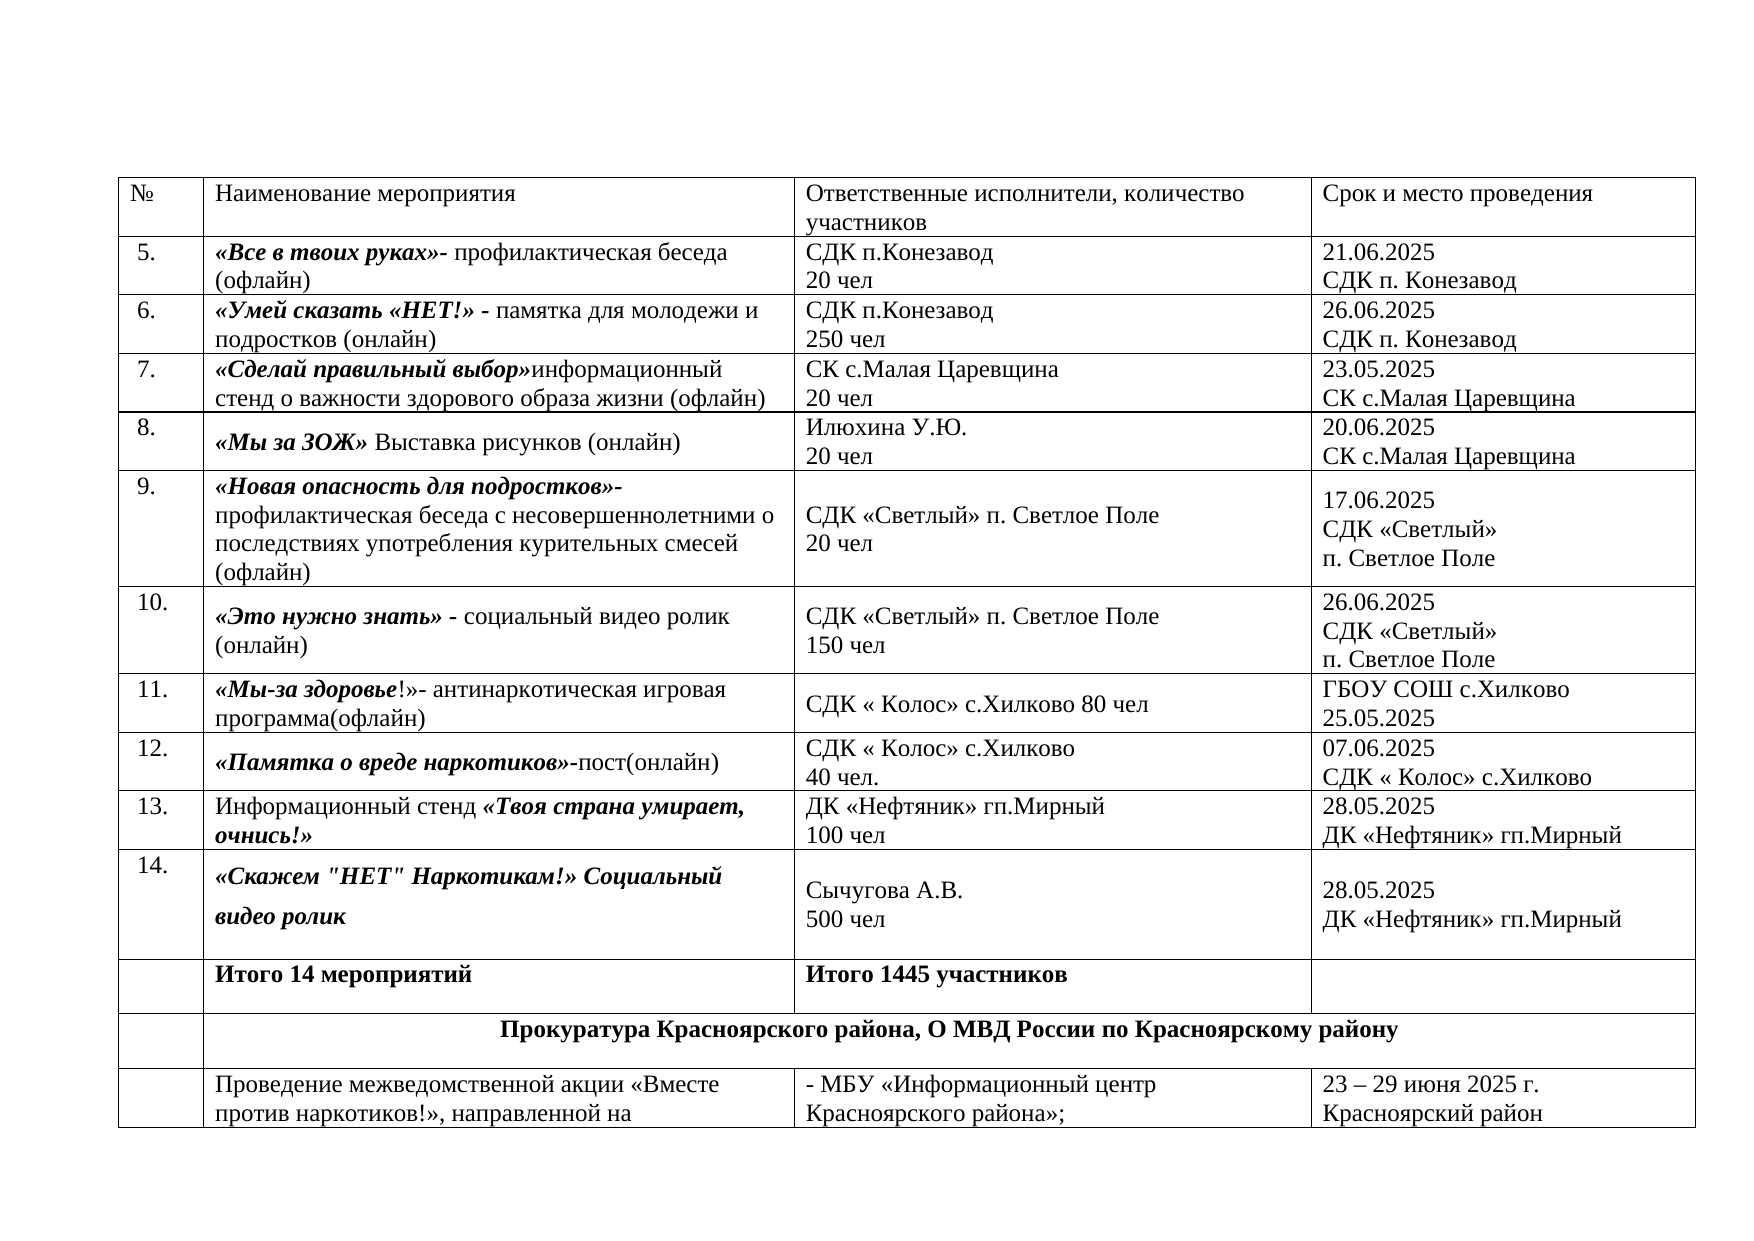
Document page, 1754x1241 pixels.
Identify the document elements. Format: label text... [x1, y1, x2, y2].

table_cell 28.05.2025 ДК «Нефтяник» гп.Мирный [1312, 850, 1695, 958]
table_cell «Мы за ЗОЖ» Выставка рисунков (онлайн) [204, 413, 794, 470]
table_cell Итого 14 мероприятий [204, 960, 794, 1013]
table_cell [119, 413, 203, 470]
table_cell Прокуратура Красноярского района, О МВД России по Красноярскому району [204, 1014, 1695, 1068]
table_cell 23 – 29 июня 2025 г. Красноярский район [1312, 1069, 1695, 1127]
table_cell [795, 1069, 1311, 1127]
table_cell СДК «Светлый» п. Светлое Поле 150 чел [795, 587, 1311, 673]
table_cell Информационный стенд «Твоя страна умирает, очнись!» [204, 791, 794, 849]
table_cell «Памятка о вреде наркотиков»-пост(онлайн) [204, 733, 794, 790]
table_cell [119, 295, 203, 353]
table_cell Сычугова А.В. 500 чел [795, 850, 1311, 958]
table_cell ГБОУ СОШ с.Хилково 25.05.2025 [1312, 674, 1695, 732]
table_cell ДК «Нефтяник» гп.Мирный 100 чел [795, 791, 1311, 849]
table_cell «Умей сказать «НЕТ!» - памятка для молодежи и подростков (онлайн) [204, 295, 794, 353]
table_header Ответственные исполнители, количество участников [795, 178, 1311, 236]
table_header Срок и место проведения [1312, 178, 1695, 236]
table_cell «Мы-за здоровье!»- антинаркотическая игровая программа(офлайн) [204, 674, 794, 732]
table_cell СК с.Малая Царевщина 20 чел [795, 354, 1311, 411]
table_cell [119, 587, 203, 673]
table_cell [119, 850, 203, 958]
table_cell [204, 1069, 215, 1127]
table_cell [119, 471, 203, 586]
table_cell 26.06.2025 СДК «Светлый» п. Светлое Поле [1312, 587, 1695, 673]
table_cell «Все в твоих руках»- профилактическая беседа (офлайн) [204, 237, 794, 294]
table_cell «Сделай правильный выбор»информационный стенд о важности здорового образа жизни (офлайн) [204, 354, 794, 411]
table_cell СДК п.Конезавод 250 чел [795, 295, 1311, 353]
table_cell Итого 1445 участников [795, 960, 1311, 1013]
table_cell СДК « Колос» с.Хилково 80 чел [795, 674, 1311, 732]
table_cell 21.06.2025 СДК п. Конезавод [1312, 237, 1695, 294]
table_cell [119, 354, 203, 411]
table_header Наименование мероприятия [204, 178, 794, 236]
table_cell Илюхина У.Ю. 20 чел [795, 413, 1311, 470]
table_cell [1312, 960, 1695, 1013]
table_cell 20.06.2025 СК с.Малая Царевщина [1312, 413, 1695, 470]
table_cell [119, 237, 203, 294]
table_cell 17.06.2025 СДК «Светлый» п. Светлое Поле [1312, 471, 1695, 586]
table_cell 07.06.2025 СДК « Колос» с.Хилково [1312, 733, 1695, 790]
table_cell «Это нужно знать» - социальный видео ролик (онлайн) [204, 587, 794, 673]
table_header № [119, 178, 203, 236]
table_cell СДК « Колос» с.Хилково 40 чел. [795, 733, 1311, 790]
table_cell [119, 674, 203, 732]
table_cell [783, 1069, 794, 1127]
table_cell [119, 791, 203, 849]
table_cell 23.05.2025 СК с.Малая Царевщина [1312, 354, 1695, 411]
table_cell «Скажем "НЕТ" Наркотикам!» Социальный видео ролик [204, 850, 794, 958]
table_cell [119, 960, 203, 1013]
table_cell СДК «Светлый» п. Светлое Поле 20 чел [795, 471, 1311, 586]
table_cell «Новая опасность для подростков»- профилактическая беседа с несовершеннолетними о последствиях употребления курительных смесей (офлайн) [204, 471, 794, 586]
table_cell [119, 733, 203, 790]
table_cell СДК п.Конезавод 20 чел [795, 237, 1311, 294]
table_cell 26.06.2025 СДК п. Конезавод [1312, 295, 1695, 353]
table_cell [119, 1069, 203, 1127]
table_cell 28.05.2025 ДК «Нефтяник» гп.Мирный [1312, 791, 1695, 849]
table_cell [119, 1014, 203, 1068]
